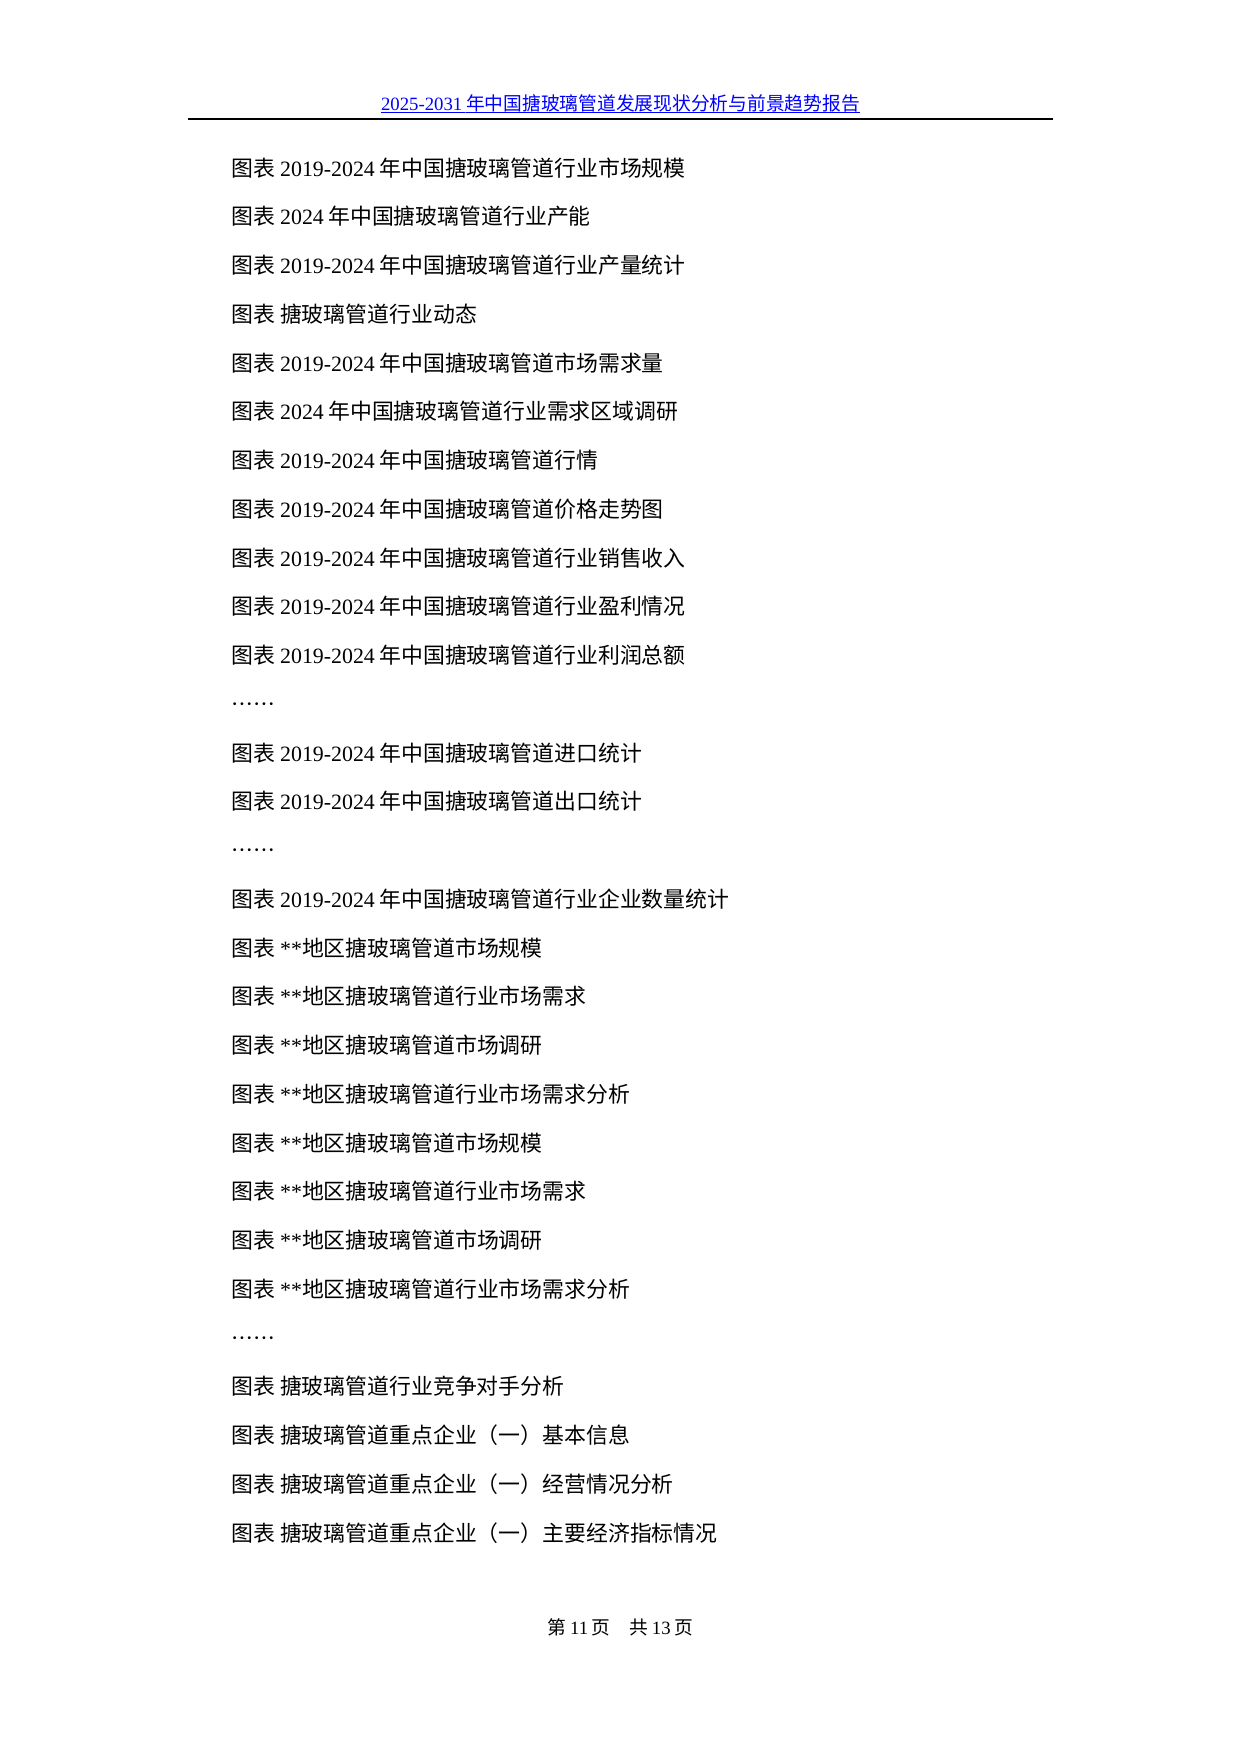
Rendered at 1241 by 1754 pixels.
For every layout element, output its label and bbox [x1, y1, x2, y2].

text [187, 150, 1053, 1548]
